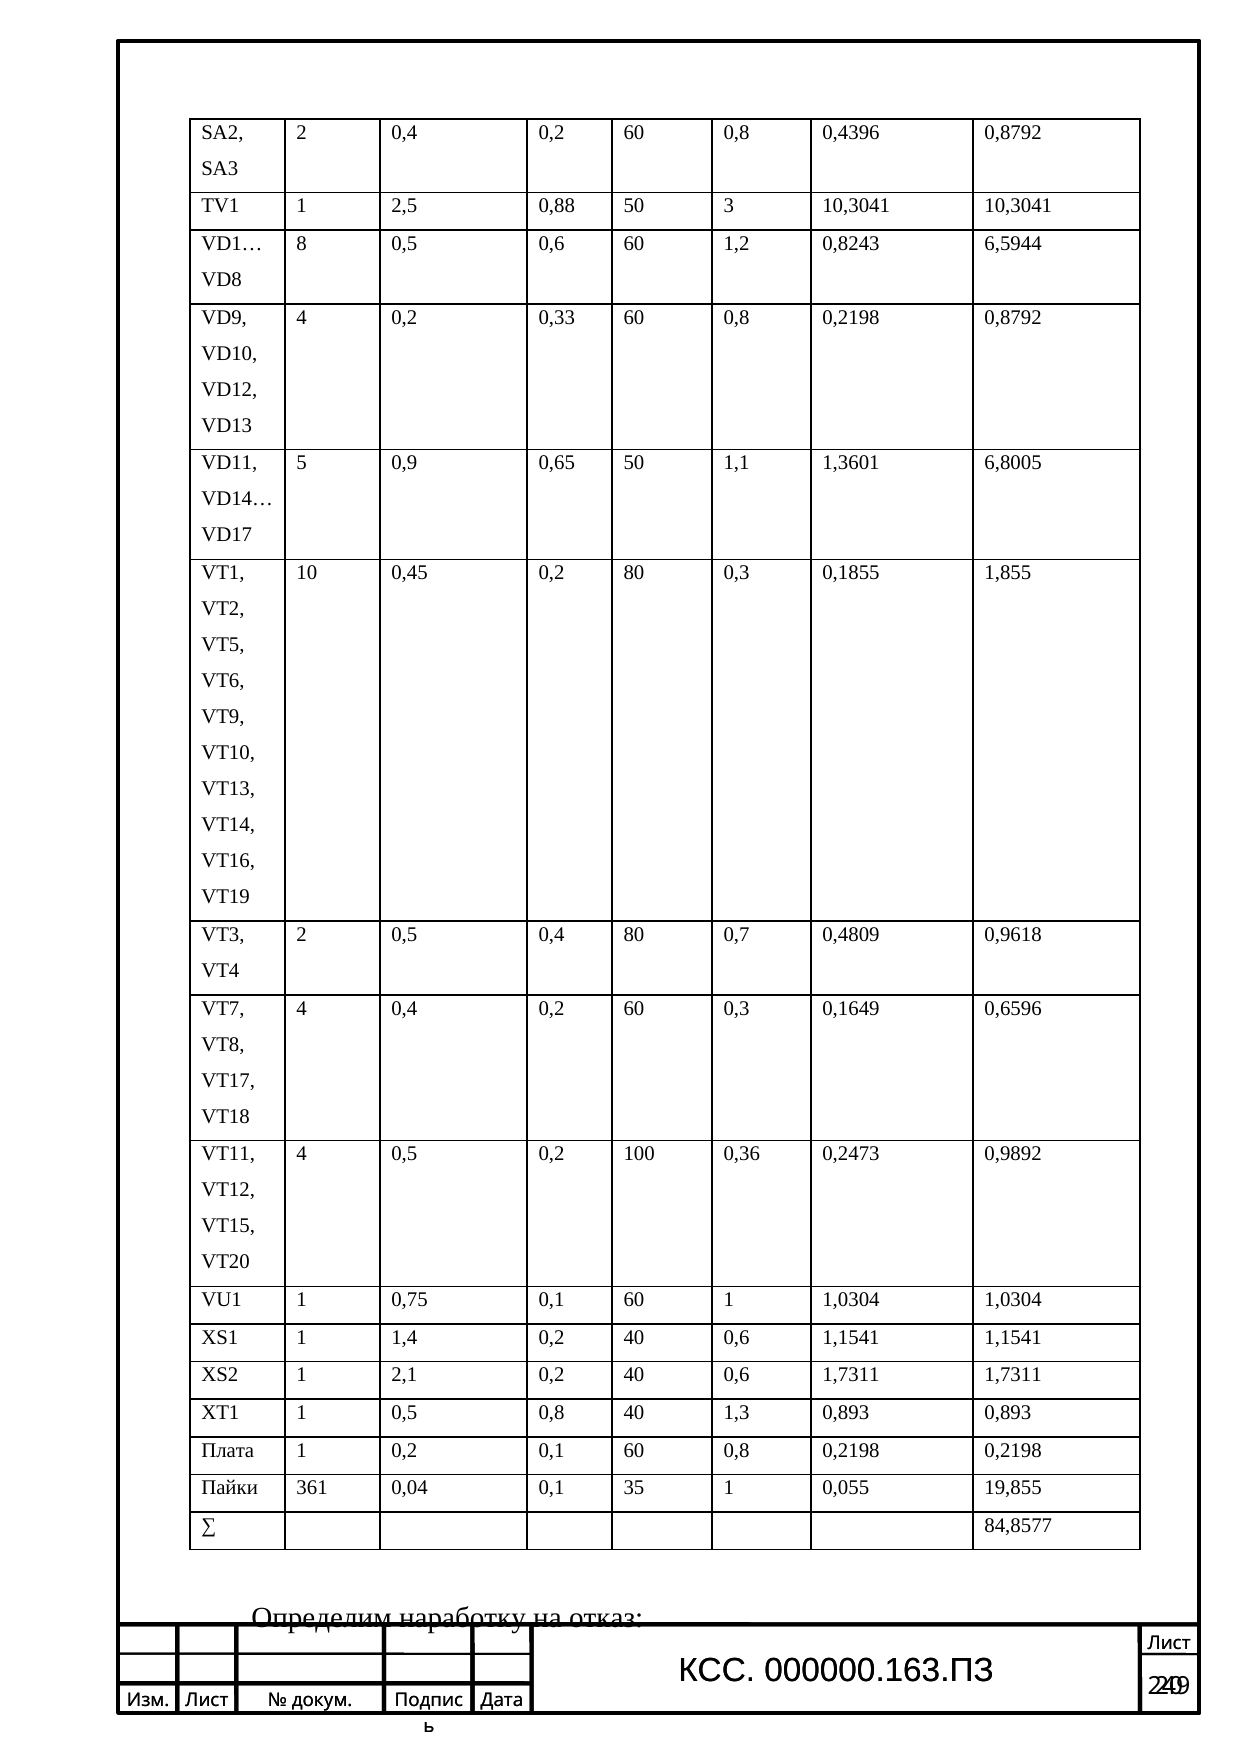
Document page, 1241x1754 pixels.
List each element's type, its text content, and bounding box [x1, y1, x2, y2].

table_cell 361 [286, 1475, 379, 1511]
table_cell 60 [613, 996, 711, 1140]
table_cell 1 [286, 1438, 379, 1473]
table_cell 0,5 [381, 1141, 526, 1286]
table_cell 0,5 [381, 231, 526, 303]
table_cell 60 [613, 231, 711, 303]
table_cell 0,2 [528, 1141, 611, 1286]
table_cell 0,893 [974, 1400, 1139, 1436]
table_cell 0,8243 [812, 231, 972, 303]
table_cell 0,2 [528, 1362, 611, 1398]
table_cell 0,055 [812, 1475, 972, 1511]
table_cell 50 [613, 193, 711, 229]
table_cell 0,4 [381, 120, 526, 192]
table_cell 0,2198 [812, 1438, 972, 1473]
table_cell 0,2 [528, 560, 611, 920]
table_cell 0,1 [528, 1438, 611, 1473]
table_cell 2 [286, 922, 379, 994]
table_cell 10 [286, 560, 379, 920]
table_cell 60 [613, 305, 711, 449]
table_cell VD1…VD8 [191, 231, 284, 303]
table_cell 19,855 [974, 1475, 1139, 1511]
table_cell [381, 1513, 526, 1549]
table_cell 0,8792 [974, 120, 1139, 192]
table_cell 0,2 [381, 1438, 526, 1473]
table_cell 35 [613, 1475, 711, 1511]
table_cell 0,2198 [974, 1438, 1139, 1473]
table_cell 80 [613, 560, 711, 920]
table_cell 1,7311 [812, 1362, 972, 1398]
table_cell 0,4 [381, 996, 526, 1140]
table_cell 2,1 [381, 1362, 526, 1398]
table_cell 1,1541 [812, 1325, 972, 1361]
table_cell 80 [613, 922, 711, 994]
table_cell VT1, VT2, VT5, VT6, VT9, VT10, VT13, VT14, VT16, VT19 [191, 560, 284, 920]
table_cell 100 [613, 1141, 711, 1286]
table_cell 0,5 [381, 922, 526, 994]
table_cell 0,2 [528, 1325, 611, 1361]
table_cell [812, 1513, 972, 1549]
table_cell 0,9618 [974, 922, 1139, 994]
table_cell 1,0304 [812, 1287, 972, 1323]
table_cell 0,36 [713, 1141, 810, 1286]
table_cell 4 [286, 1141, 379, 1286]
table_cell 0,1 [528, 1475, 611, 1511]
table_cell VT7, VT8, VT17, VT18 [191, 996, 284, 1140]
table_cell 0,45 [381, 560, 526, 920]
table_cell 4 [286, 996, 379, 1140]
table_cell 0,9 [381, 450, 526, 558]
table_cell 1,3601 [812, 450, 972, 558]
table_cell 1,1 [713, 450, 810, 558]
table_cell 1,0304 [974, 1287, 1139, 1323]
table_cell 0,4809 [812, 922, 972, 994]
table_cell 1 [286, 193, 379, 229]
table_cell 40 [613, 1362, 711, 1398]
table_cell 0,3 [713, 996, 810, 1140]
table_cell 6,8005 [974, 450, 1139, 558]
table_cell 8 [286, 231, 379, 303]
table_cell 0,2 [381, 305, 526, 449]
table_cell 60 [613, 1287, 711, 1323]
table_cell 0,6 [713, 1325, 810, 1361]
table_cell [528, 1513, 611, 1549]
table_cell 4 [286, 305, 379, 449]
table_cell 40 [613, 1325, 711, 1361]
table_cell 1 [286, 1362, 379, 1398]
table_cell 0,4 [528, 922, 611, 994]
table_cell 0,2473 [812, 1141, 972, 1286]
table_cell [713, 1513, 810, 1549]
table_cell Пайки [191, 1475, 284, 1511]
table_cell 0,2 [528, 120, 611, 192]
table_cell 2,5 [381, 193, 526, 229]
table_cell 0,04 [381, 1475, 526, 1511]
table_cell 0,8792 [974, 305, 1139, 449]
table_cell TV1 [191, 193, 284, 229]
table_cell VD9, VD10, VD12, VD13 [191, 305, 284, 449]
table_cell XS2 [191, 1362, 284, 1398]
table_cell 0,5 [381, 1400, 526, 1436]
table_cell 0,7 [713, 922, 810, 994]
table_cell 1 [286, 1287, 379, 1323]
table_cell ∑ [191, 1513, 284, 1549]
text Определим наработку на отказ: [177, 1601, 1152, 1634]
table_cell 0,893 [812, 1400, 972, 1436]
table_cell 0,8 [528, 1400, 611, 1436]
table_cell [286, 1513, 379, 1549]
table_cell 10,3041 [974, 193, 1139, 229]
table_cell [613, 1513, 711, 1549]
table_cell 1,1541 [974, 1325, 1139, 1361]
table_cell Плата [191, 1438, 284, 1473]
table_cell VT3, VT4 [191, 922, 284, 994]
table_cell 1 [713, 1287, 810, 1323]
table_cell 0,1 [528, 1287, 611, 1323]
table_cell 0,6 [528, 231, 611, 303]
table_cell 40 [613, 1400, 711, 1436]
table_cell 0,75 [381, 1287, 526, 1323]
table_cell 3 [713, 193, 810, 229]
table_cell 0,9892 [974, 1141, 1139, 1286]
table_cell 1,855 [974, 560, 1139, 920]
table_cell VU1 [191, 1287, 284, 1323]
table_cell 1,2 [713, 231, 810, 303]
table_cell 0,8 [713, 120, 810, 192]
table_cell VT11, VT12, VT15, VT20 [191, 1141, 284, 1286]
table_cell 60 [613, 1438, 711, 1473]
table_cell 0,8 [713, 1438, 810, 1473]
table_cell SA2, SA3 [191, 120, 284, 192]
table_cell 2 [286, 120, 379, 192]
table_cell 6,5944 [974, 231, 1139, 303]
table_cell 60 [613, 120, 711, 192]
table_cell 0,6596 [974, 996, 1139, 1140]
table_cell 0,2 [528, 996, 611, 1140]
table_cell 1,4 [381, 1325, 526, 1361]
table_cell 0,2198 [812, 305, 972, 449]
table_cell 5 [286, 450, 379, 558]
table_cell 0,1855 [812, 560, 972, 920]
table_cell 0,88 [528, 193, 611, 229]
table_cell 0,1649 [812, 996, 972, 1140]
table_cell XS1 [191, 1325, 284, 1361]
table_cell XT1 [191, 1400, 284, 1436]
table_cell 0,33 [528, 305, 611, 449]
table_cell 10,3041 [812, 193, 972, 229]
table_cell 1 [713, 1475, 810, 1511]
table_cell 0,3 [713, 560, 810, 920]
table_cell 84,8577 [974, 1513, 1139, 1549]
table_cell 50 [613, 450, 711, 558]
table_cell 1,3 [713, 1400, 810, 1436]
table_cell 1 [286, 1325, 379, 1361]
table_cell 1,7311 [974, 1362, 1139, 1398]
table_cell VD11, VD14…VD17 [191, 450, 284, 558]
table_cell 0,65 [528, 450, 611, 558]
table_cell 0,8 [713, 305, 810, 449]
table_cell 1 [286, 1400, 379, 1436]
table_cell 0,6 [713, 1362, 810, 1398]
table_cell 0,4396 [812, 120, 972, 192]
